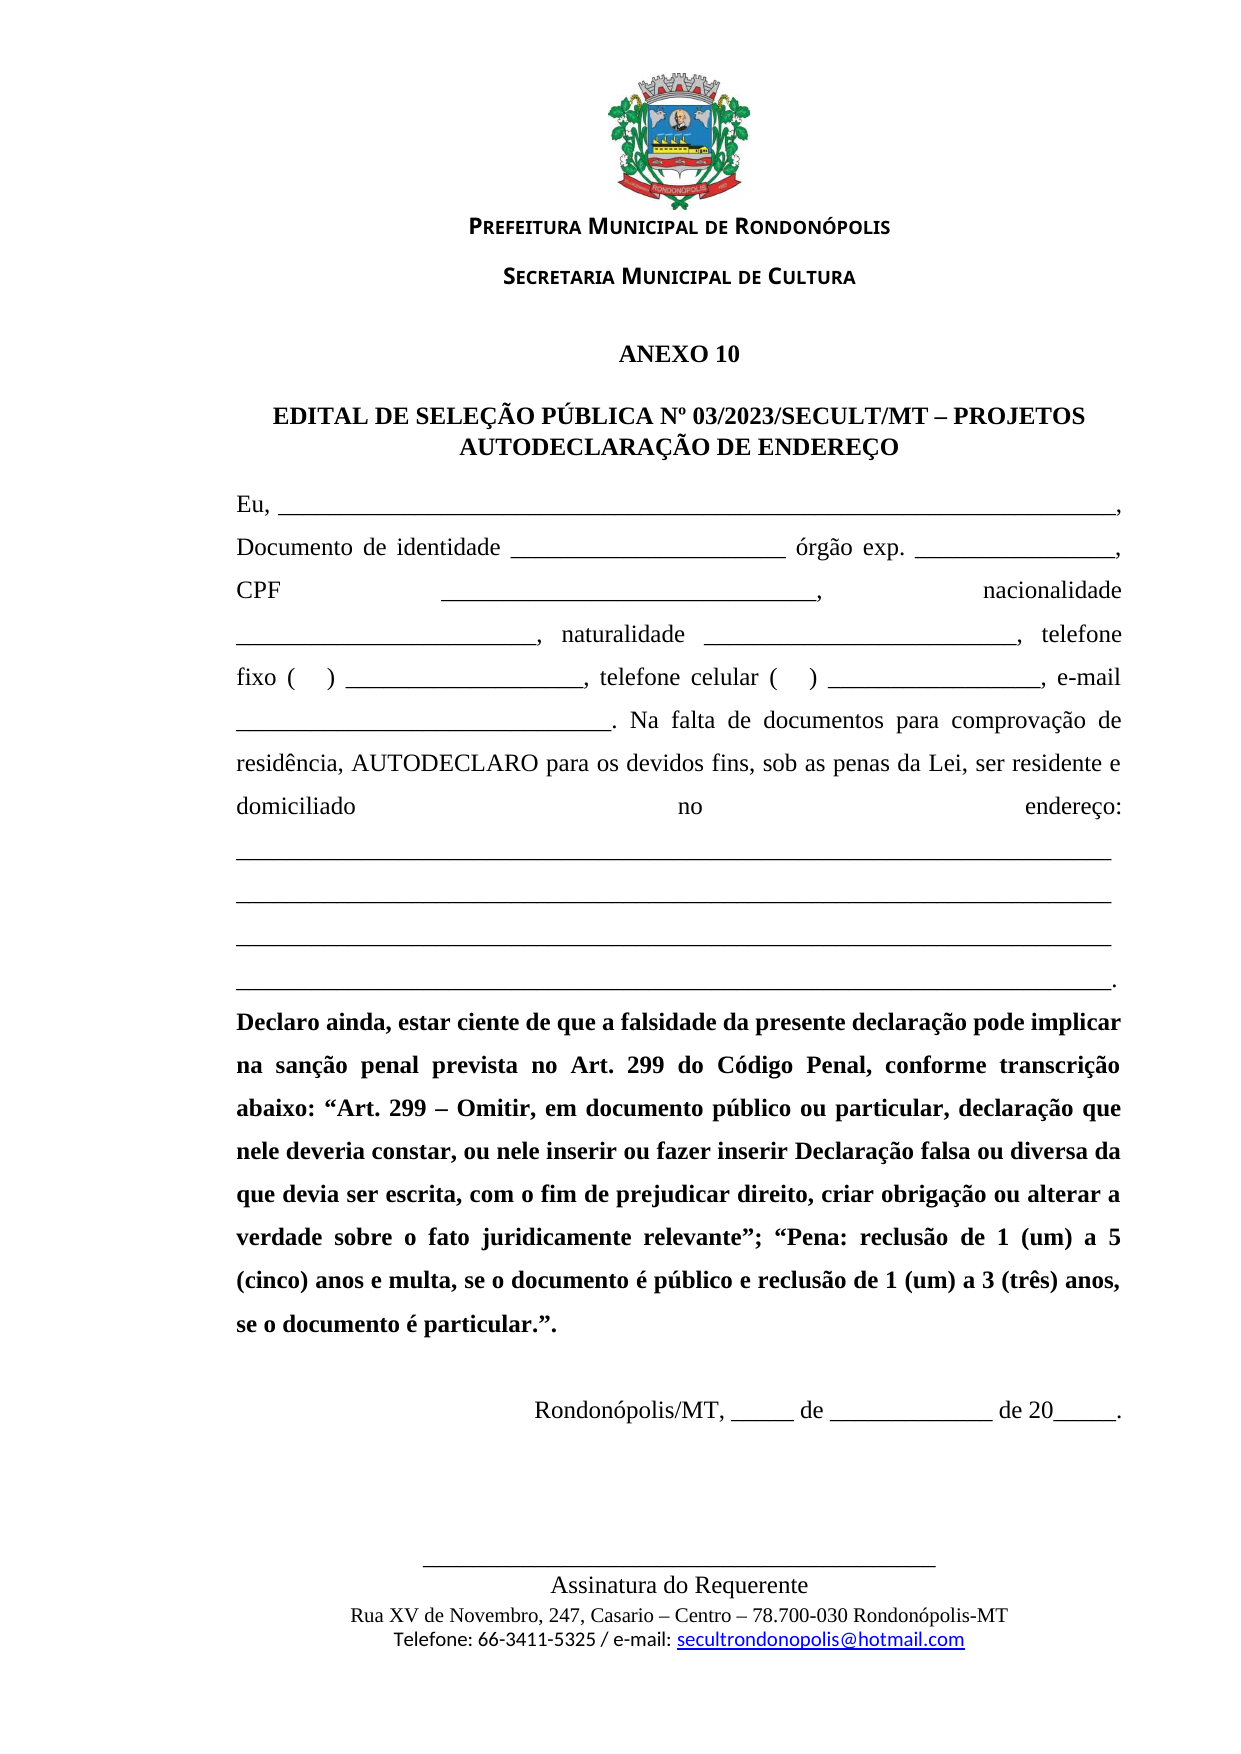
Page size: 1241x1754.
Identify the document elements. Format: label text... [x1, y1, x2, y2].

text ANEXO 10 [236, 339, 1122, 367]
text Assinatura do Requerente [236, 1570, 1122, 1598]
text Rondonópolis/MT, _____ de _____________ de 20_____. [236, 1395, 1122, 1424]
text EDITAL DE SELEÇÃO PÚBLICA Nº 03/2023/SECULT/MT – PROJETOS [236, 401, 1122, 429]
text _________________________________________ [236, 1541, 1122, 1570]
text Eu, ___________________________________________________________________, Documento de identidade ______________________ órgão exp. ________________, CPF ______________________________, nacionalidade ________________________, naturalidade _________________________, telefone fixo ( ) ___________________, telefone celular ( ) _________________, e-mail ______________________________. Na falta de documentos para comprovação de residência, AUTODECLARO para os devidos fins, sob as penas da Lei, ser residente e domiciliado no endereço: __________________________________________________________________________________________________________________________________________________________________________________________________________________ ______________________________________________________________________. [236, 489, 1122, 992]
text Declaro ainda, estar ciente de que a falsidade da presente declaração pode implicar na sanção penal prevista no Art. 299 do Código Penal, conforme transcrição abaixo: “Art. 299 – Omitir, em documento público ou particular, declaração que nele deveria constar, ou nele inserir ou fazer inserir Declaração falsa ou diversa da que devia ser escrita, com o fim de prejudicar direito, criar obrigação ou alterar a verdade sobre o fato juridicamente relevante”; “Pena: reclusão de 1 (um) a 5 (cinco) anos e multa, se o documento é público e reclusão de 1 (um) a 3 (três) anos, se o documento é particular.”. [236, 1007, 1122, 1337]
picture [608, 73, 751, 210]
text AUTODECLARAÇÃO DE ENDEREÇO [236, 432, 1122, 461]
